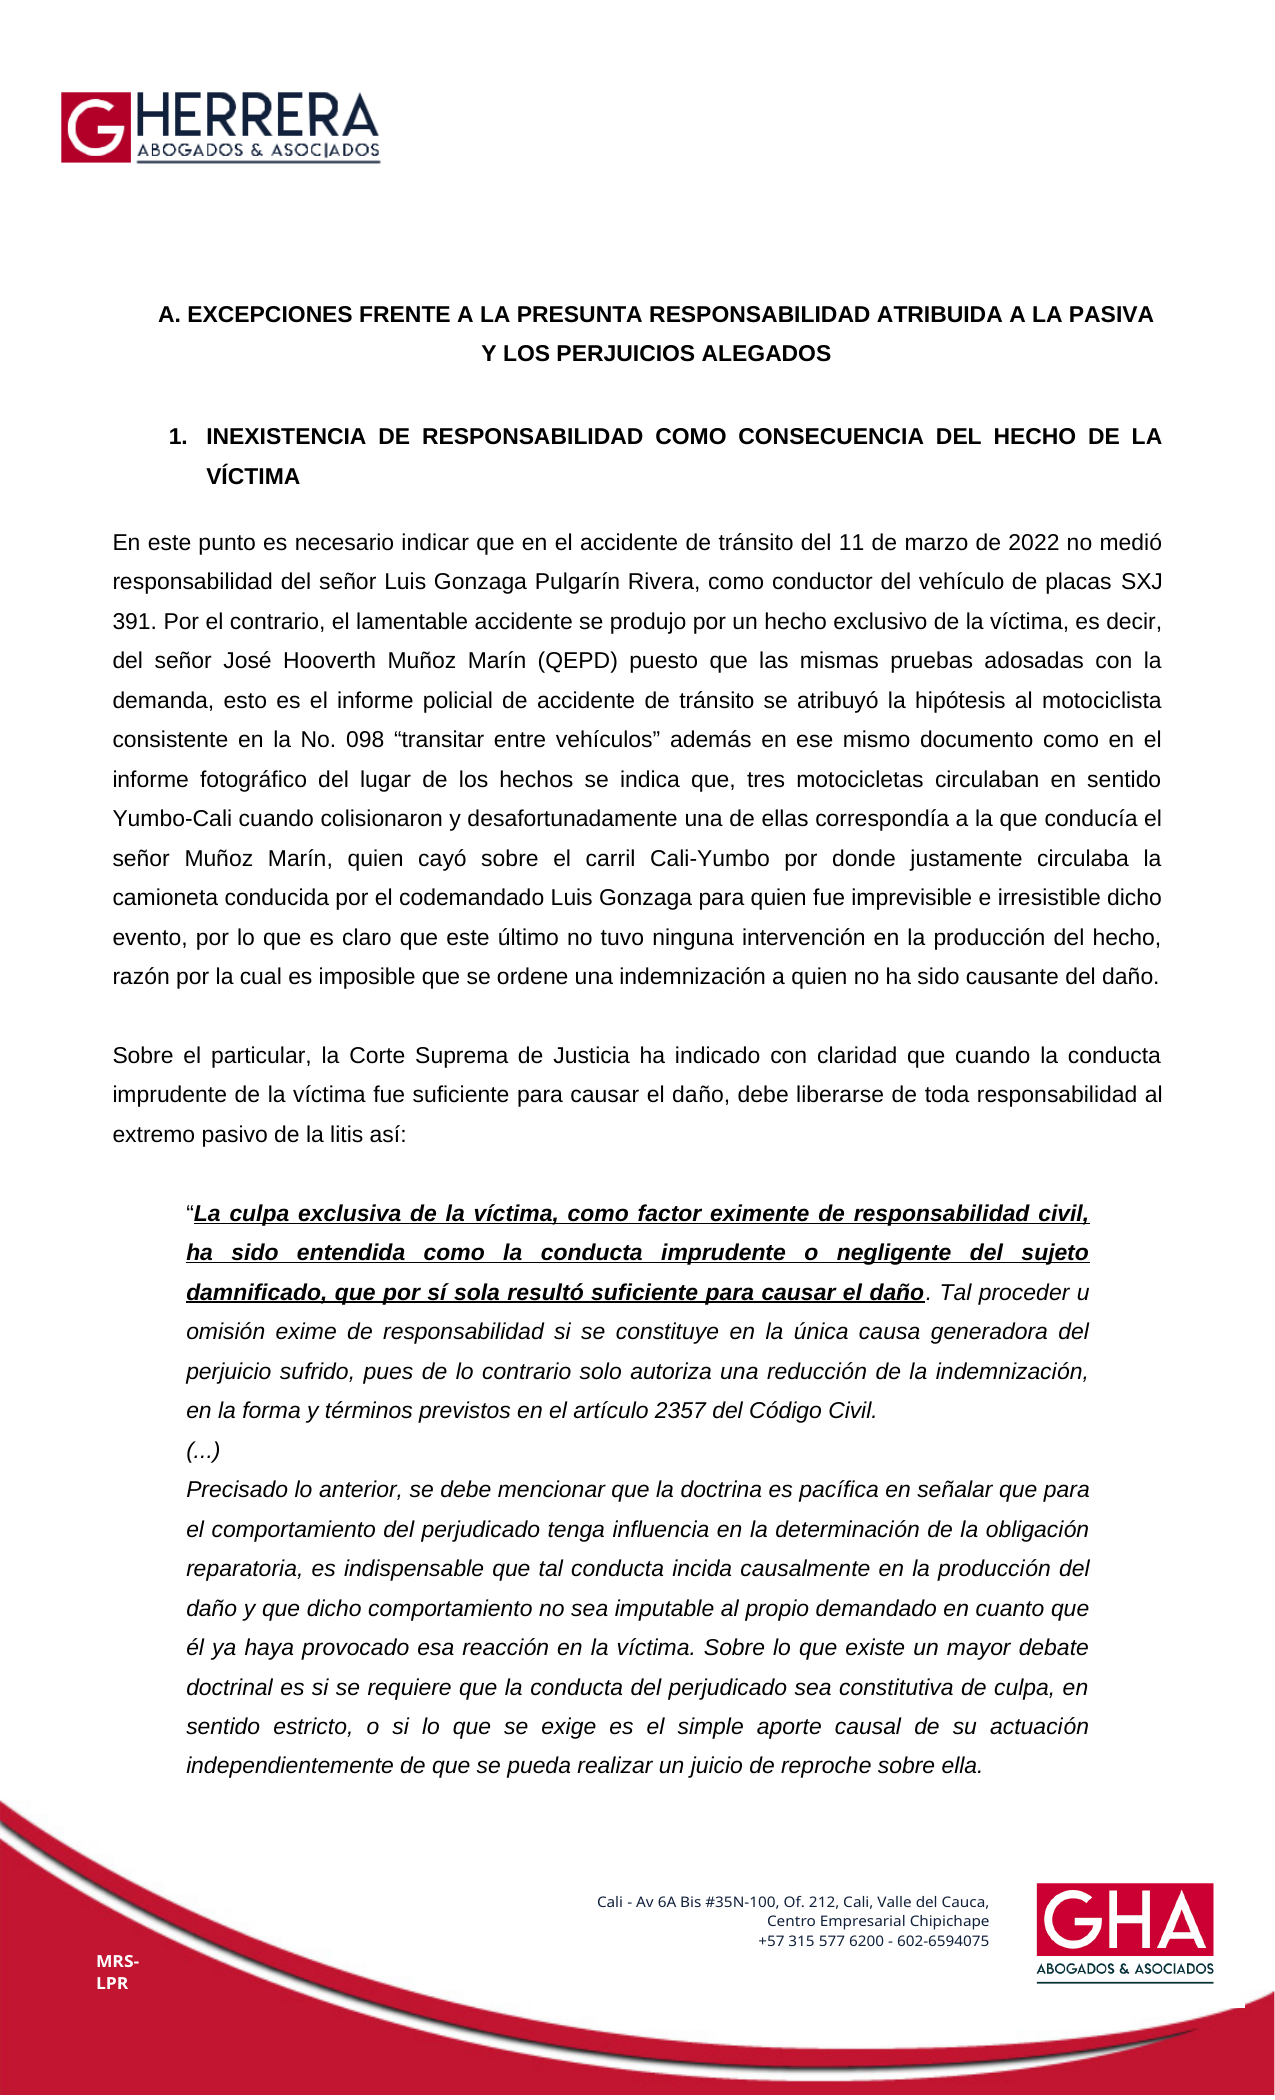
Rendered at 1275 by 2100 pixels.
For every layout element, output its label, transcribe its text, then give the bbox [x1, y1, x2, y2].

text “La culpa exclusiva de la víctima, como factor eximente de responsabilidad civil, ha sido entendida como la conducta imprudente o negligente del sujeto damnificado, que por sí sola resultó suficiente para causar el daño. Tal proceder u omisión exime de responsabilidad si se constituye en la única causa generadora del perjuicio sufrido, pues de lo contrario solo autoriza una reducción de la indemnización, en la forma y términos previstos en el artículo 2357 del Código Civil. [186, 1200, 1092, 1423]
subtitle A. EXCEPCIONES FRENTE A LA PRESUNTA RESPONSABILIDAD ATRIBUIDA A LA PASIVA Y LOS PERJUICIOS ALEGADOS [150, 301, 1163, 367]
text En este punto es necesario indicar que en el accidente de tránsito del 11 de marzo de 2022 no medió responsabilidad del señor Luis Gonzaga Pulgarín Rivera, como conductor del vehículo de placas SXJ 391. Por el contrario, el lamentable accidente se produjo por un hecho exclusivo de la víctima, es decir, del señor José Hooverth Muñoz Marín (QEPD) puesto que las mismas pruebas adosadas con la demanda, esto es el informe policial de accidente de tránsito se atribuyó la hipótesis al motociclista consistente en la No. 098 “transitar entre vehículos” además en ese mismo documento como en el informe fotográfico del lugar de los hechos se indica que, tres motocicletas circulaban en sentido Yumbo-Cali cuando colisionaron y desafortunadamente una de ellas correspondía a la que conducía el señor Muñoz Marín, quien cayó sobre el carril Cali-Yumbo por donde justamente circulaba la camioneta conducida por el codemandado Luis Gonzaga para quien fue imprevisible e irresistible dicho evento, por lo que es claro que este último no tuvo ninguna intervención en la producción del hecho, razón por la cual es imposible que se ordene una indemnización a quien no ha sido causante del daño. [112, 529, 1163, 989]
picture [0, 1787, 1275, 2095]
picture [58, 89, 382, 166]
text Precisado lo anterior, se debe mencionar que la doctrina es pacífica en señalar que para el comportamiento del perjudicado tenga influencia en la determinación de la obligación reparatoria, es indispensable que tal conducta incida causalmente en la producción del daño y que dicho comportamiento no sea imputable al propio demandado en cuanto que él ya haya provocado esa reacción en la víctima. Sobre lo que existe un mayor debate doctrinal es si se requiere que la conducta del perjudicado sea constitutiva de culpa, en sentido estricto, o si lo que se exige es el simple aporte causal de su actuación independientemente de que se pueda realizar un juicio de reproche sobre ella. [186, 1476, 1092, 1779]
subtitle INEXISTENCIA DE RESPONSABILIDAD COMO CONSECUENCIA DEL HECHO DE LA VÍCTIMA [168, 423, 1163, 489]
text (...) [186, 1437, 1092, 1463]
text Sobre el particular, la Corte Suprema de Justicia ha indicado con claridad que cuando la conducta imprudente de la víctima fue suficiente para causar el daño, debe liberarse de toda responsabilidad al extremo pasivo de la litis así: [112, 1042, 1163, 1147]
